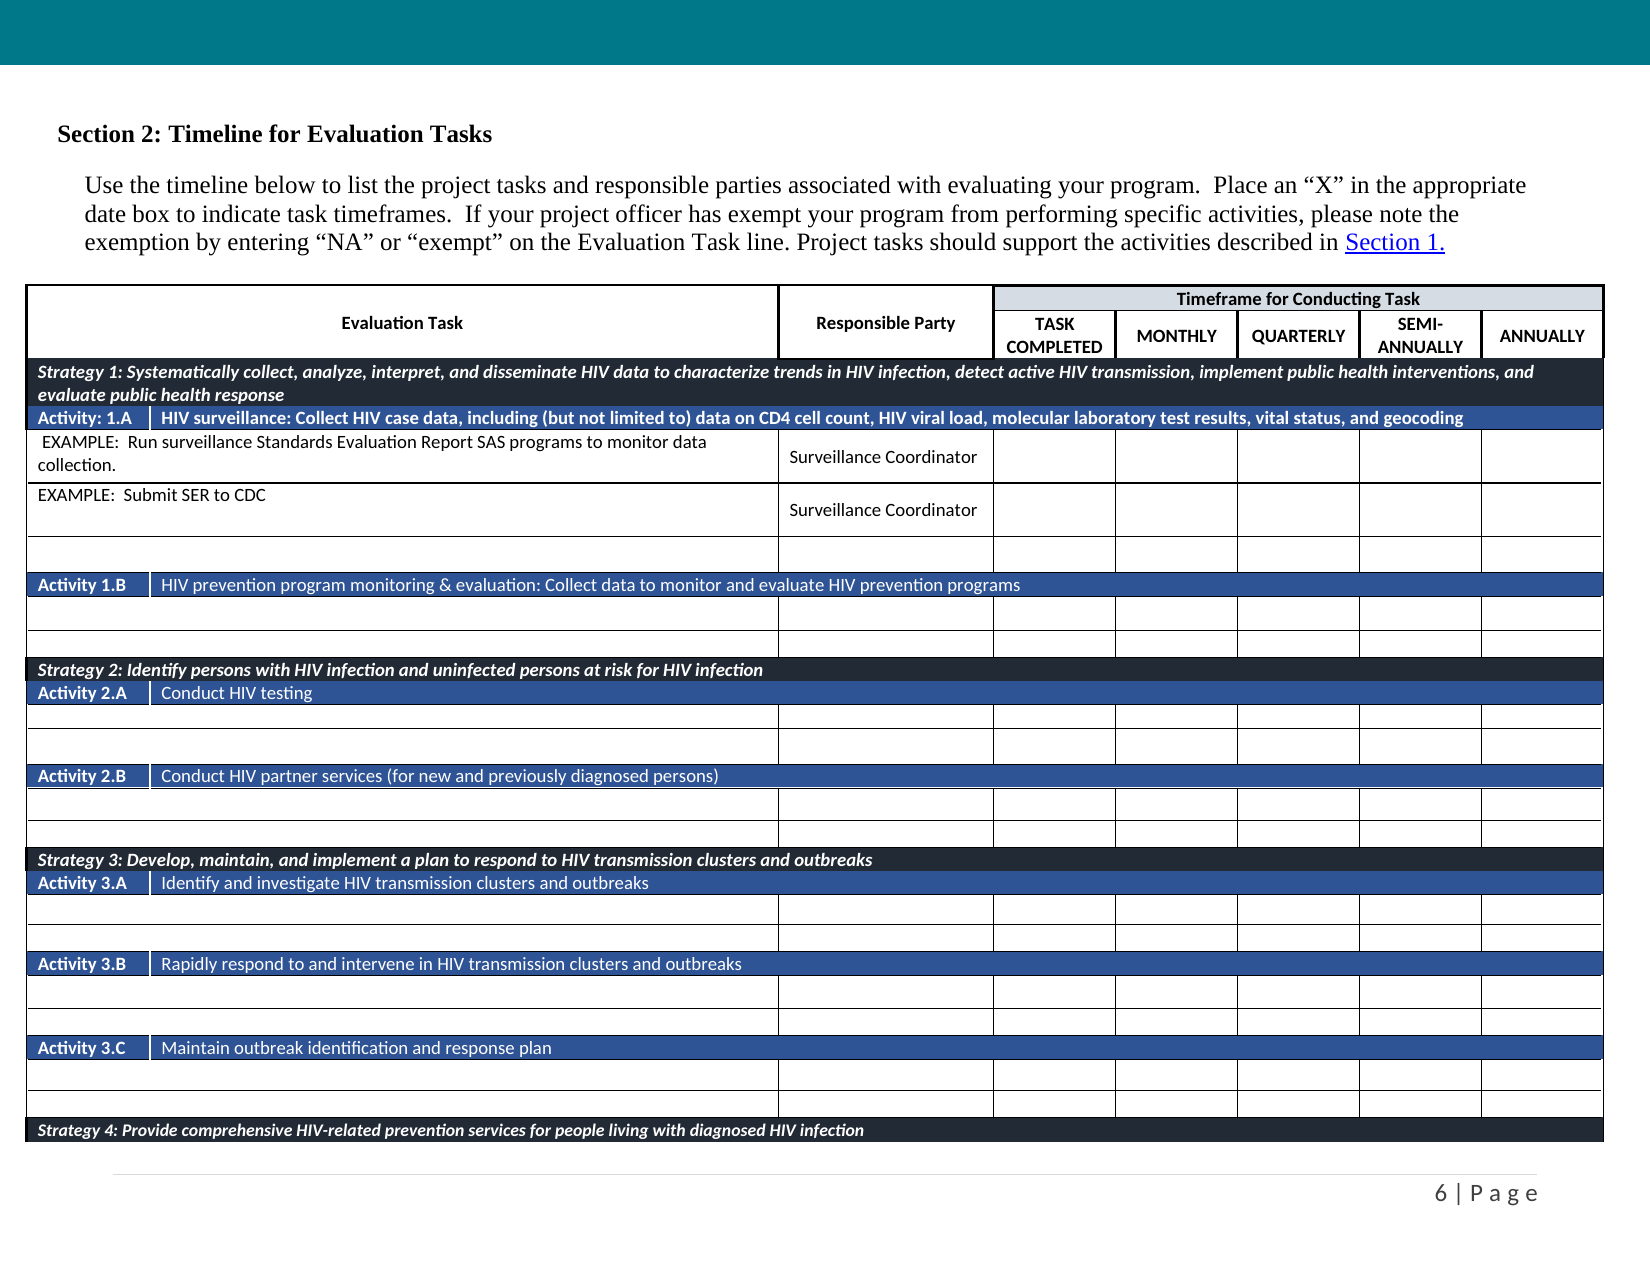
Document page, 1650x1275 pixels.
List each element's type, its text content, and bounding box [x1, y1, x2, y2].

table_cell [1482, 820, 1603, 847]
table_cell [779, 1091, 993, 1117]
table_cell [1116, 729, 1237, 763]
table_cell [1360, 537, 1481, 572]
text Use the timeline below to list the project tasks and responsible parties associated with evaluating your program. Place an “X” in the appropriate date box to indicate task timeframes. If your project officer has exempt your program from performing specific activities, please note the exemption by entering “NA” or “exempt” on the Evaluation Task line. Project tasks should support the activities described in Section 1. [84, 170, 1537, 256]
table_cell [1238, 821, 1359, 847]
table_cell [1116, 925, 1237, 951]
table_cell [1482, 728, 1603, 763]
table_cell [1360, 1009, 1481, 1035]
table_cell [1482, 704, 1603, 728]
table_cell [1116, 789, 1237, 820]
table_cell [779, 705, 993, 728]
table_cell [779, 976, 993, 1008]
table_cell [1360, 976, 1481, 1008]
table_cell [1116, 821, 1237, 847]
table_cell [1482, 787, 1603, 820]
table_cell HIV surveillance: Collect HIV case data, including (but not limited to) data on CD4 cell count, HIV viral load, molecular laboratory test results, vital status, and geocoding [151, 406, 1603, 429]
table_cell [779, 1009, 993, 1035]
table_cell [27, 536, 778, 572]
table_cell [994, 729, 1115, 763]
table_cell EXAMPLE: Run surveillance Standards Evaluation Report SAS programs to monitor data collection. [27, 430, 778, 482]
table_cell [1238, 789, 1359, 820]
table_cell [779, 537, 993, 572]
table_cell [994, 430, 1115, 482]
table_cell Strategy 2: Identify persons with HIV infection and uninfected persons at risk for HIV infection [28, 657, 1603, 681]
table_cell [779, 925, 993, 951]
subtitle Section 2: Timeline for Evaluation Tasks [57, 119, 492, 148]
table_cell [994, 895, 1115, 924]
table_cell [994, 925, 1115, 951]
table_cell [27, 924, 778, 951]
table_cell [1238, 976, 1359, 1008]
table_cell [1116, 430, 1237, 482]
table_cell [1238, 1091, 1359, 1117]
table_cell Rapidly respond to and intervene in HIV transmission clusters and outbreaks [151, 951, 1603, 975]
table_cell Surveillance Coordinator [779, 484, 993, 536]
table_cell [1116, 631, 1237, 657]
table_cell [1116, 705, 1237, 728]
table_cell [1360, 705, 1481, 728]
table_cell [1116, 484, 1237, 536]
table_cell [27, 1008, 778, 1035]
table_cell [1482, 1059, 1603, 1090]
table_cell [1116, 1009, 1237, 1035]
table_cell [1360, 895, 1481, 924]
table_cell [1482, 429, 1603, 482]
table_cell Activity 1.B [27, 572, 149, 596]
table_cell [27, 975, 778, 1008]
table_cell [1360, 789, 1481, 820]
table_cell [1360, 631, 1481, 657]
table_cell [1360, 729, 1481, 763]
table_cell Activity 3.C [27, 1035, 149, 1059]
table_cell [27, 596, 778, 630]
table_cell [1360, 430, 1481, 482]
table_cell [1116, 1091, 1237, 1117]
table_cell [1482, 975, 1603, 1008]
table_cell [994, 705, 1115, 728]
table_cell [779, 895, 993, 924]
table_cell [1360, 484, 1481, 536]
table_cell [27, 1090, 778, 1117]
table_cell [1482, 630, 1603, 657]
table_cell [1116, 895, 1237, 924]
table_cell [1360, 821, 1481, 847]
table_cell [994, 789, 1115, 820]
table_cell [1116, 1060, 1237, 1090]
table_cell [1116, 976, 1237, 1008]
table_cell Activity 2.A [27, 681, 149, 704]
table_cell TASK COMPLETED [995, 311, 1114, 358]
table_cell [27, 787, 778, 820]
table_header Evaluation Task [28, 286, 777, 358]
table_cell [994, 597, 1115, 630]
table_cell Activity 3.B [27, 951, 149, 975]
table_cell [1482, 1008, 1603, 1035]
table_cell Activity 3.A [27, 871, 149, 894]
table_cell MONTHLY [1117, 311, 1236, 358]
table_cell [994, 976, 1115, 1008]
table_cell [27, 704, 778, 728]
table_cell [1238, 895, 1359, 924]
table_cell Strategy 4: Provide comprehensive HIV-related prevention services for people living with diagnosed HIV infection [28, 1117, 1603, 1142]
table_cell [1238, 597, 1359, 630]
table_cell [1238, 631, 1359, 657]
table_cell [1360, 1060, 1481, 1090]
table_header Responsible Party [780, 286, 992, 358]
table_cell [1238, 1009, 1359, 1035]
table_cell Conduct HIV testing [151, 681, 1603, 704]
table_cell [1360, 925, 1481, 951]
table_cell [1238, 729, 1359, 763]
table_cell [994, 631, 1115, 657]
table_cell [1482, 924, 1603, 951]
table_cell [1482, 1090, 1603, 1117]
table_cell [27, 728, 778, 763]
table_cell [779, 821, 993, 847]
table_cell ANNUALLY [1483, 311, 1602, 358]
table_cell Conduct HIV partner services (for new and previously diagnosed persons) [151, 764, 1603, 787]
table_cell [1238, 1060, 1359, 1090]
table_cell [1482, 596, 1603, 630]
table_cell Maintain outbreak identification and response plan [151, 1035, 1603, 1059]
table_cell [1238, 430, 1359, 482]
table_cell [27, 630, 778, 657]
table_cell [779, 597, 993, 630]
table_cell [1238, 925, 1359, 951]
table_cell [994, 1009, 1115, 1035]
table_cell [779, 631, 993, 657]
table_cell [779, 729, 993, 763]
table_cell [27, 1059, 778, 1090]
table_cell [779, 1060, 993, 1090]
table_cell Surveillance Coordinator [779, 430, 993, 482]
table_cell [27, 820, 778, 847]
table_cell QUARTERLY [1239, 311, 1358, 358]
table_cell [1116, 537, 1237, 572]
table_cell [1482, 482, 1603, 536]
table_cell [1116, 597, 1237, 630]
table_cell [1360, 1091, 1481, 1117]
table_cell [1482, 894, 1603, 924]
table_cell [1238, 705, 1359, 728]
table_cell [1238, 537, 1359, 572]
table_cell Strategy 3: Develop, maintain, and implement a plan to respond to HIV transmission clusters and outbreaks [28, 847, 1603, 871]
table_cell [1360, 597, 1481, 630]
table_cell Activity 2.B [27, 764, 149, 787]
table_cell HIV prevention program monitoring & evaluation: Collect data to monitor and evaluate HIV prevention programs [151, 572, 1603, 596]
table_cell [994, 537, 1115, 572]
table_cell [779, 789, 993, 820]
table_cell [994, 1060, 1115, 1090]
table_cell [994, 484, 1115, 536]
table_cell [994, 1091, 1115, 1117]
table_cell EXAMPLE: Submit SER to CDC [27, 482, 778, 536]
table_cell SEMI-ANNUALLY [1361, 311, 1480, 358]
table_cell Strategy 1: Systematically collect, analyze, interpret, and disseminate HIV data to characterize trends in HIV infection, detect active HIV transmission, implement public health interventions, and evaluate public health response [28, 358, 1603, 406]
table_cell [1238, 484, 1359, 536]
table_cell [27, 894, 778, 924]
table_cell Identify and investigate HIV transmission clusters and outbreaks [151, 871, 1603, 894]
table_cell Activity: 1.A [28, 406, 149, 429]
table_header Timeframe for Conducting Task [995, 287, 1602, 310]
table_cell [994, 821, 1115, 847]
table_cell [1482, 536, 1603, 572]
